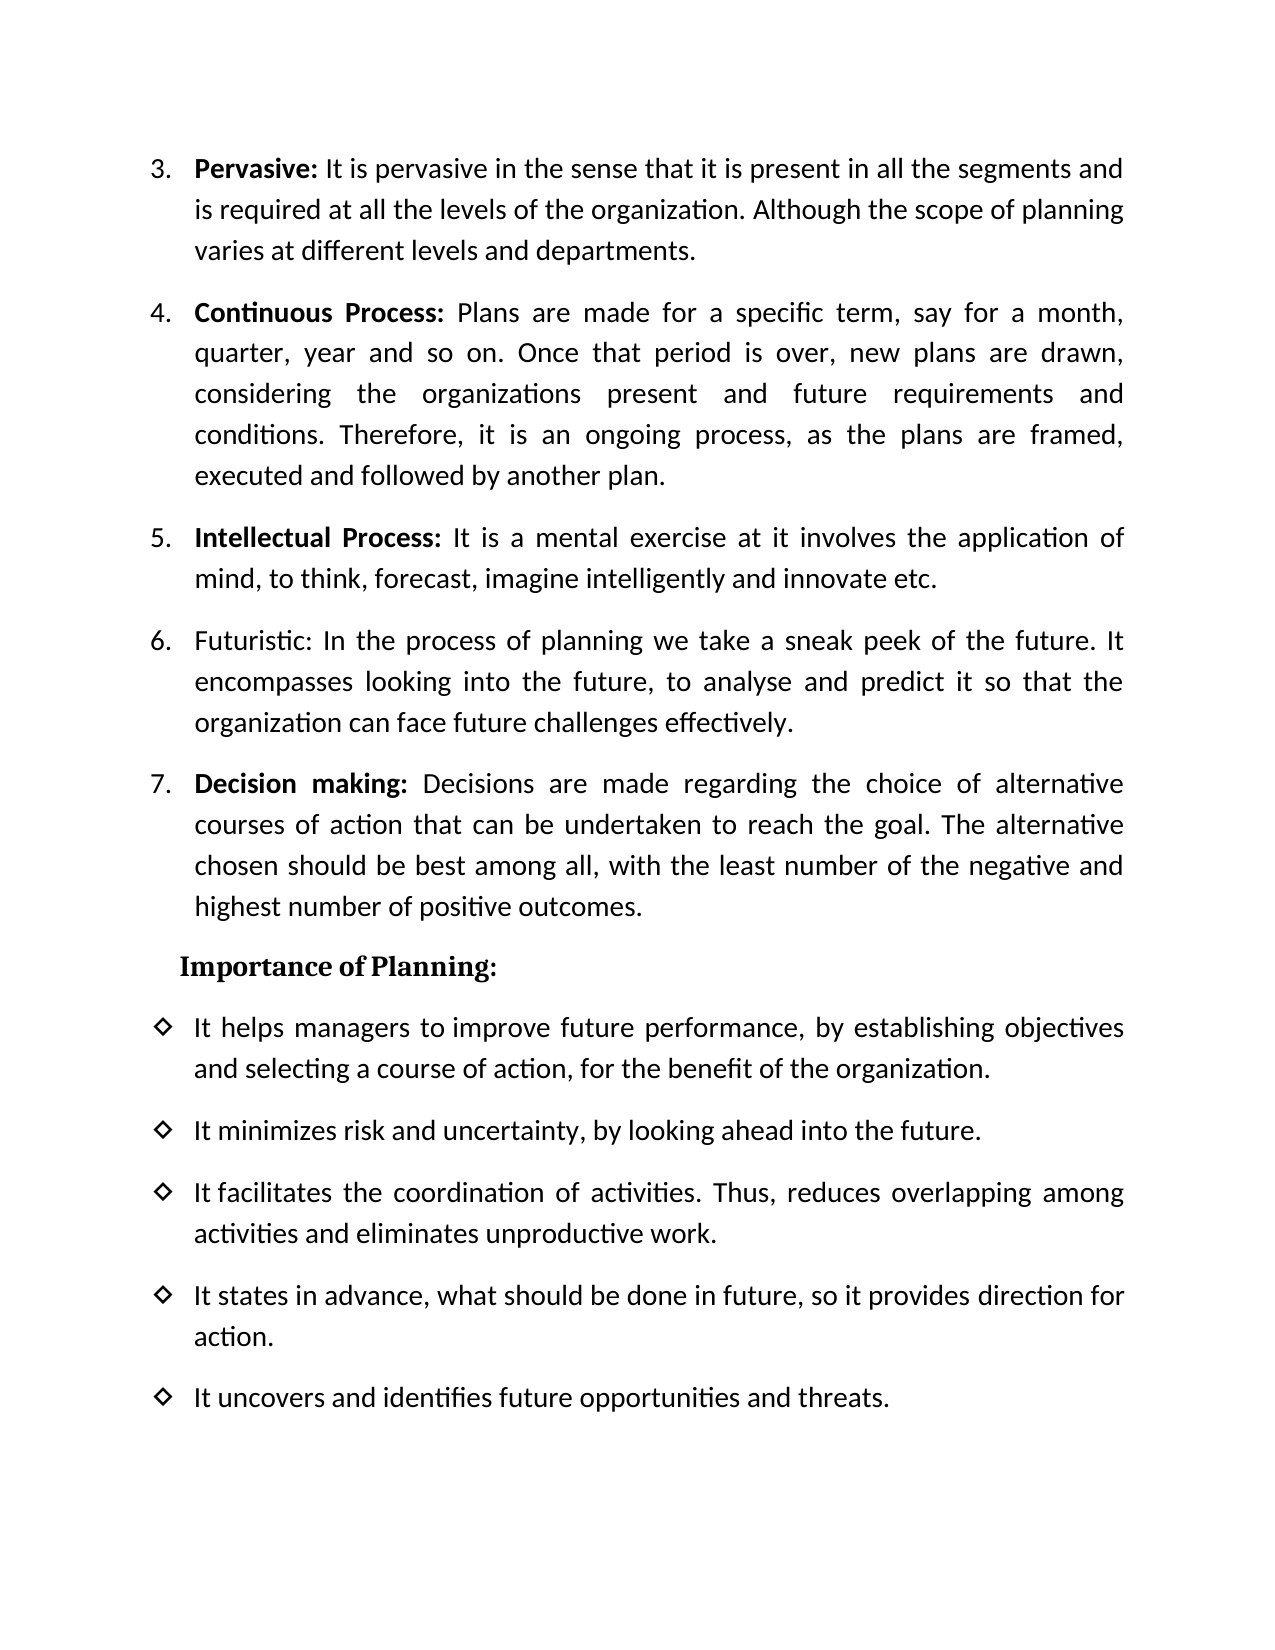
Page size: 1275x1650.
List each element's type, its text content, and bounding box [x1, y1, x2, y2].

list It uncovers and identifies future opportunities and threats. [150, 1379, 1125, 1415]
list Decision making: Decisions are made regarding the choice of alternative courses of action that can be undertaken to reach the goal. The alternative chosen should be best among all, with the least number of the negative and highest number of positive outcomes. [150, 766, 1125, 924]
list Continuous Process: Plans are made for a specific term, say for a month, quarter, year and so on. Once that period is over, new plans are drawn, considering the organizations present and future requirements and conditions. Therefore, it is an ongoing process, as the plans are framed, executed and followed by another plan. [150, 294, 1125, 493]
list It facilitates the coordination of activities. Thus, reduces overlapping among activities and eliminates unproductive work. [150, 1174, 1125, 1251]
list Pervasive: It is pervasive in the sense that it is present in all the segments and is required at all the levels of the organization. Although the scope of planning varies at different levels and departments. [150, 150, 1125, 267]
list It states in advance, what should be done in future, so it provides direction for action. [150, 1277, 1125, 1353]
list Futuristic: In the process of planning we take a sneak peek of the future. It encompasses looking into the future, to analyse and predict it so that the organization can face future challenges effectively. [150, 622, 1125, 739]
text Importance of Planning: [150, 950, 1125, 984]
list It helps managers to improve future performance, by establishing objectives and selecting a course of action, for the benefit of the organization. [150, 1009, 1125, 1086]
list Intellectual Process: It is a mental exercise at it involves the application of mind, to think, forecast, imagine intelligently and innovate etc. [150, 519, 1125, 596]
list It minimizes risk and uncertainty, by looking ahead into the future. [150, 1112, 1125, 1148]
